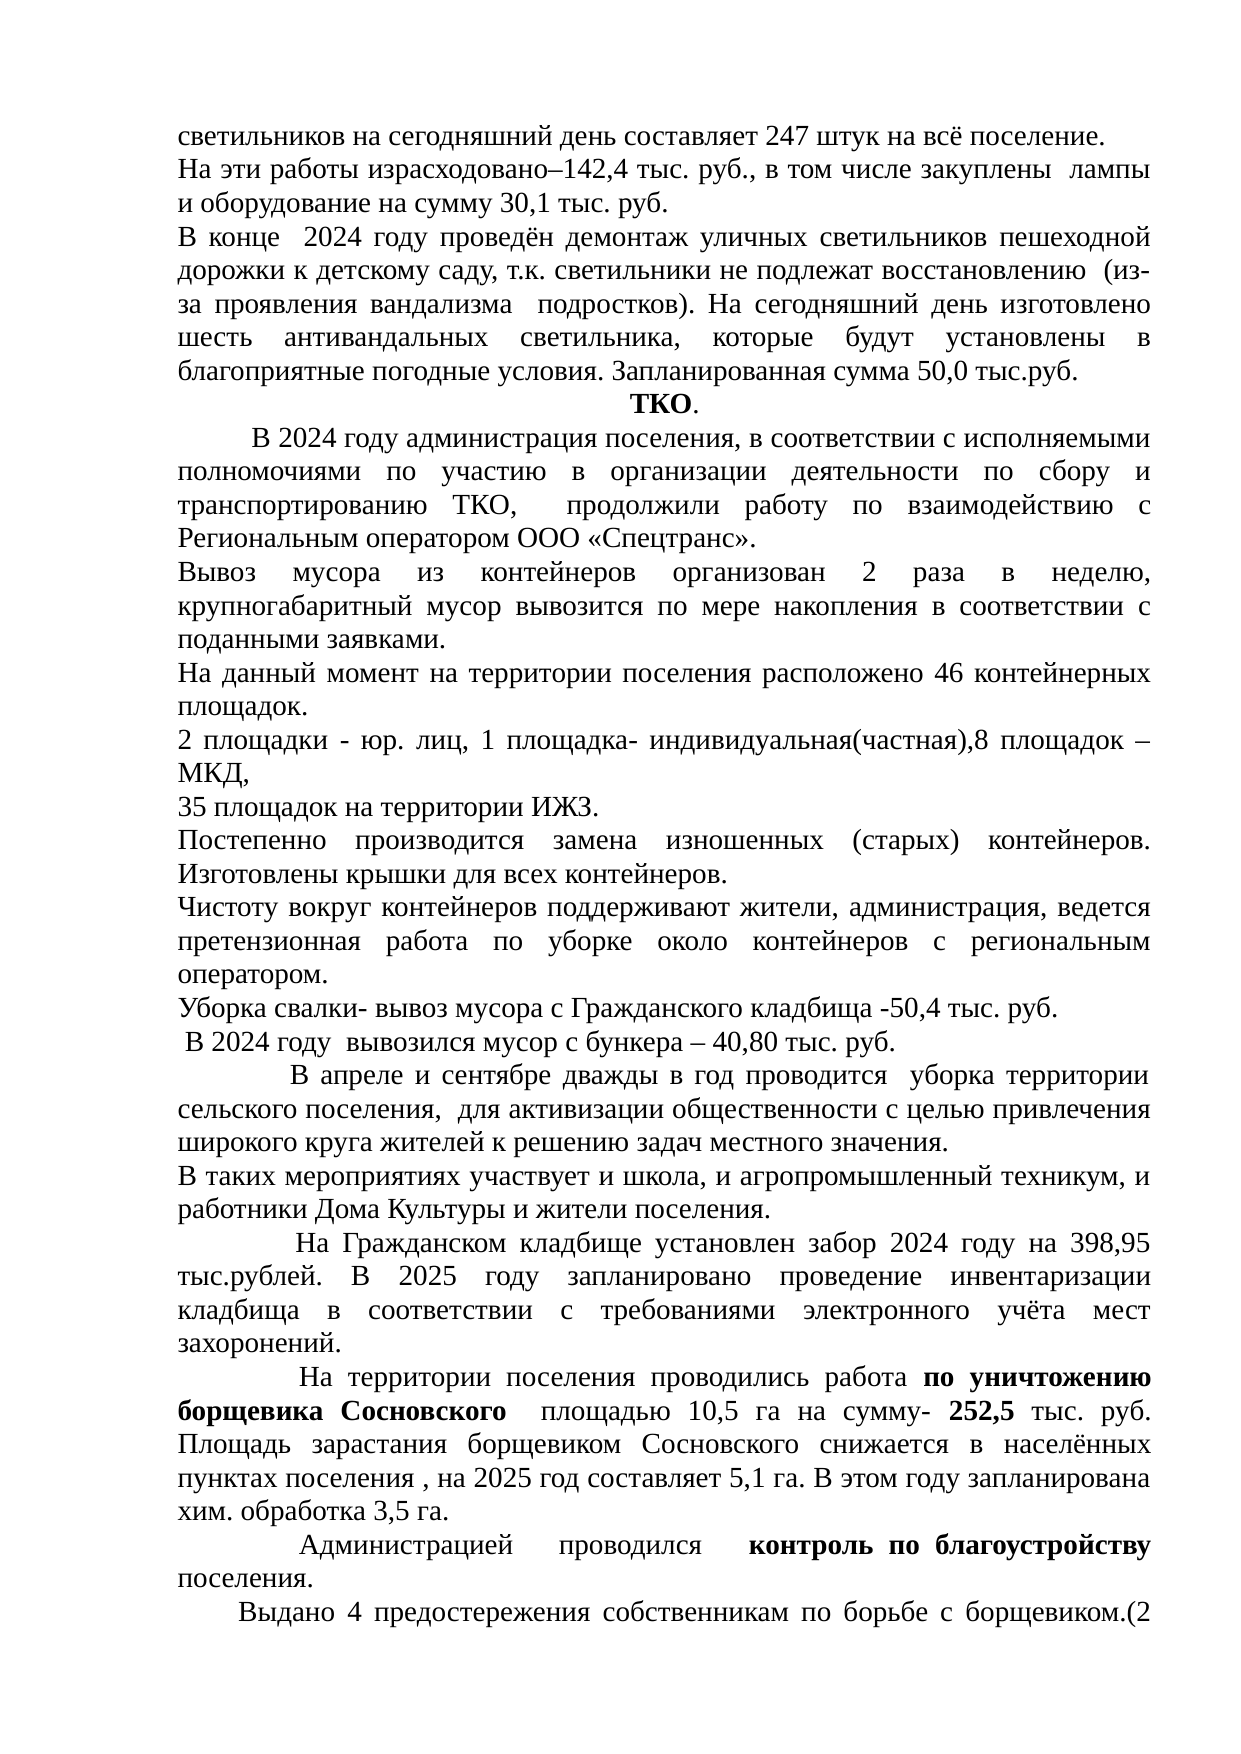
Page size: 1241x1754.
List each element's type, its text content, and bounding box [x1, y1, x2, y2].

text На эти работы израсходовано–142,4 тыс. руб., в том числе закуплены лампы и оборудование на сумму 30,1 тыс. руб. [177, 152, 1152, 219]
text Уборка свалки- вывоз мусора с Гражданского кладбища -50,4 тыс. руб. [177, 990, 1152, 1024]
text Администрацией проводился контроль по благоустройству поселения. [177, 1527, 1152, 1594]
text В 2024 году вывозился мусор с бункера – 40,80 тыс. руб. [177, 1024, 1152, 1057]
text На данный момент на территории поселения расположено 46 контейнерных площадок. [177, 655, 1152, 722]
text В таких мероприятиях участвует и школа, и агропромышленный техникум, и работники Дома Культуры и жители поселения. [177, 1158, 1152, 1225]
text В конце 2024 году проведён демонтаж уличных светильников пешеходной дорожки к детскому саду, т.к. светильники не подлежат восстановлению (из-за проявления вандализма подростков). На сегодняшний день изготовлено шесть антивандальных светильника, которые будут установлены в благоприятные погодные условия. Запланированная сумма 50,0 тыс.руб. [177, 219, 1152, 386]
text На Гражданском кладбище установлен забор 2024 году на 398,95 тыс.рублей. В 2025 году запланировано проведение инвентаризации кладбища в соответствии с требованиями электронного учёта мест захоронений. [177, 1225, 1152, 1359]
text В 2024 году администрация поселения, в соответствии с исполняемыми полномочиями по участию в организации деятельности по сбору и транспортированию ТКО, продолжили работу по взаимодействию с Региональным оператором ООО «Спецтранс». [177, 420, 1152, 554]
text 2 площадки - юр. лиц, 1 площадка- индивидуальная(частная),8 площадок –МКД, [177, 722, 1152, 789]
text Постепенно производится замена изношенных (старых) контейнеров. Изготовлены крышки для всех контейнеров. [177, 822, 1152, 889]
text На территории поселения проводились работа по уничтожению борщевика Сосновского площадью 10,5 га на сумму- 252,5 тыс. руб. Площадь зарастания борщевиком Сосновского снижается в населённых пунктах поселения , на 2025 год составляет 5,1 га. В этом году запланирована хим. обработка 3,5 га. [177, 1359, 1152, 1527]
text ТКО. [177, 386, 1152, 420]
text В апреле и сентябре дважды в год проводится уборка территории сельского поселения, для активизации общественности с целью привлечения широкого круга жителей к решению задач местного значения. [177, 1057, 1152, 1158]
text Вывоз мусора из контейнеров организован 2 раза в неделю, крупногабаритный мусор вывозится по мере накопления в соответствии с поданными заявками. [177, 554, 1152, 655]
text Чистоту вокруг контейнеров поддерживают жители, администрация, ведется претензионная работа по уборке около контейнеров с региональным оператором. [177, 889, 1152, 990]
text 35 площадок на территории ИЖЗ. [177, 789, 1152, 822]
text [177, 118, 1152, 152]
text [177, 1594, 1152, 1627]
